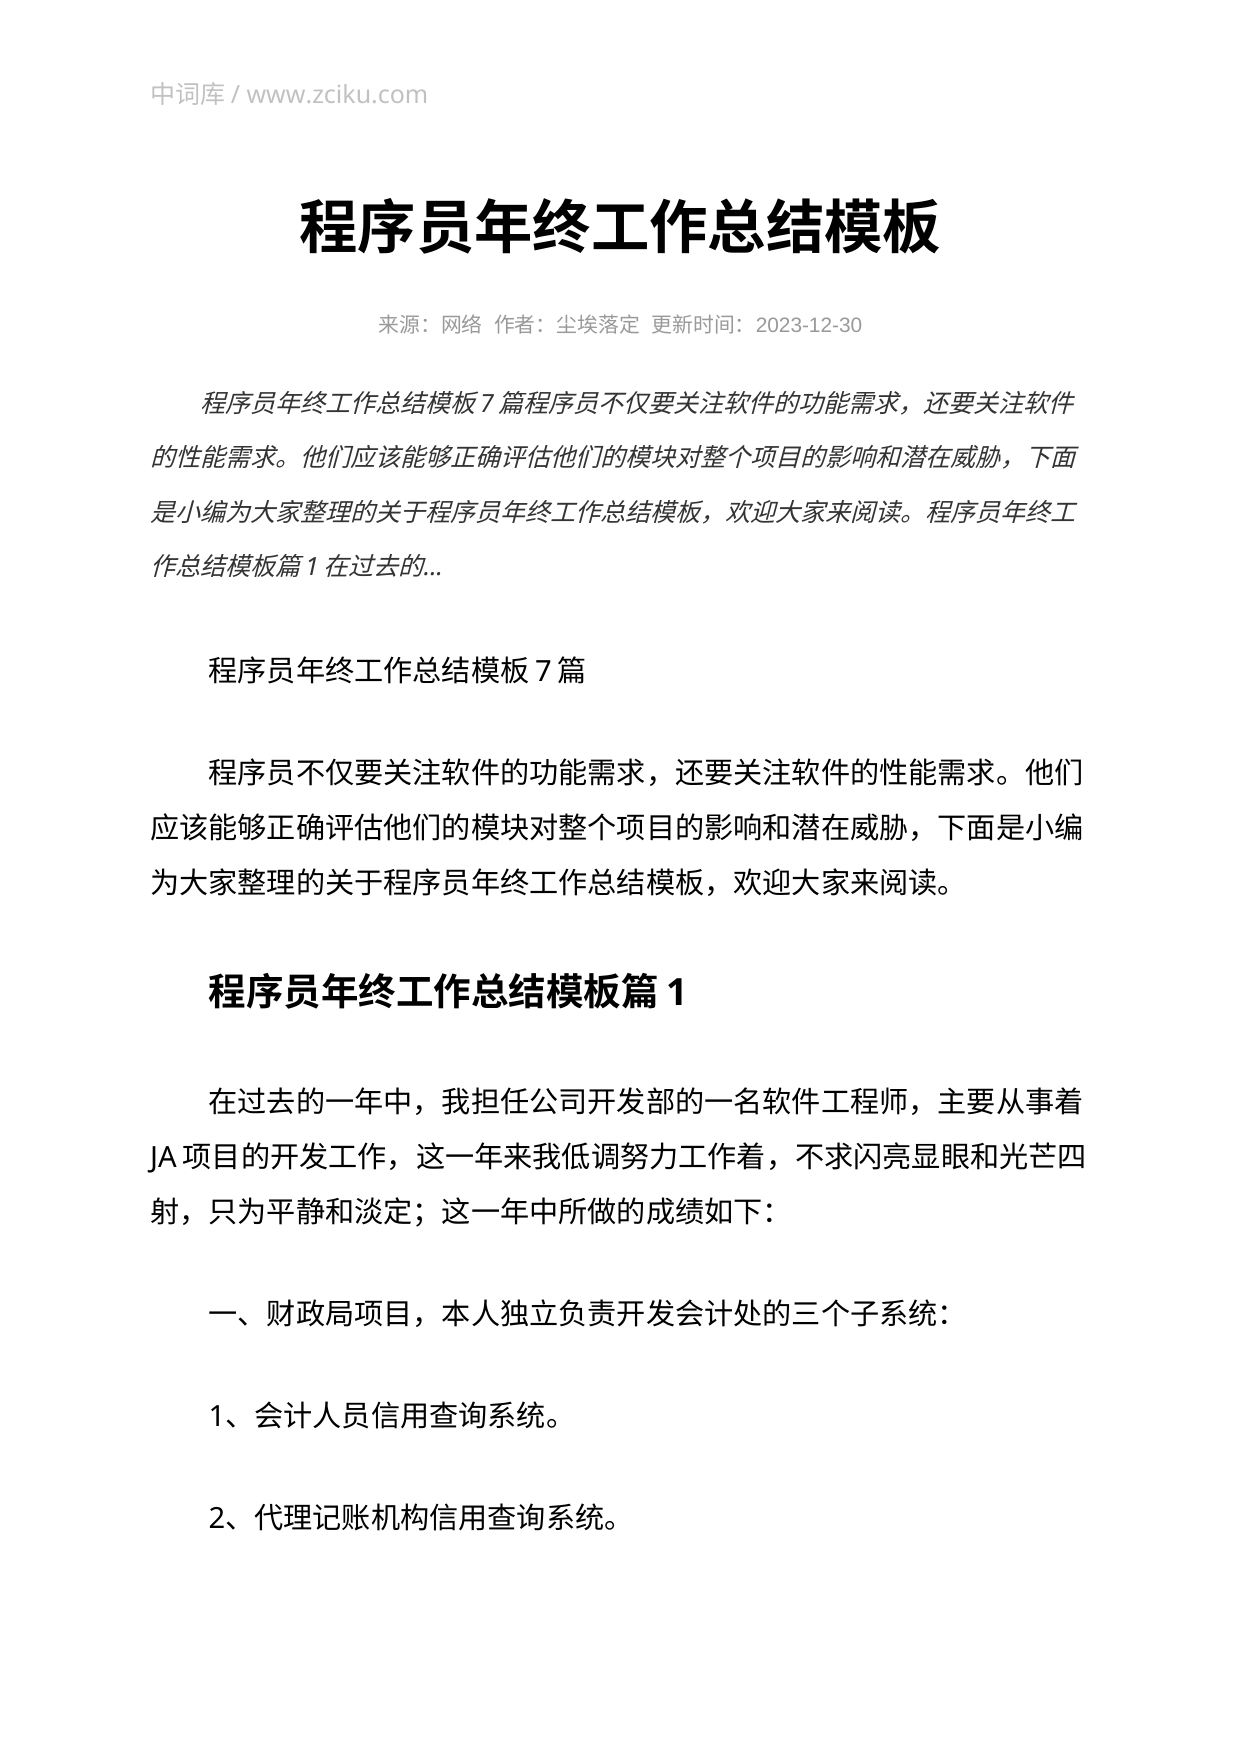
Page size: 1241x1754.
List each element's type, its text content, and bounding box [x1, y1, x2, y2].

subtitle 程序员年终工作总结模板 [150, 181, 1090, 266]
text 在过去的一年中，我担任公司开发部的一名软件工程师，主要从事着JA项目的开发工作，这一年来我低调努力工作着，不求闪亮显眼和光芒四射，只为平静和淡定；这一年中所做的成绩如下： [150, 1079, 1090, 1231]
text 程序员年终工作总结模板7篇程序员不仅要关注软件的功能需求，还要关注软件的性能需求。他们应该能够正确评估他们的模块对整个项目的影响和潜在威胁，下面是小编为大家整理的关于程序员年终工作总结模板，欢迎大家来阅读。程序员年终工作总结模板篇1在过去的... [150, 383, 1090, 583]
text 来源：网络 作者：尘埃落定 更新时间：2023-12-30 [150, 313, 1090, 337]
text 2、代理记账机构信用查询系统。 [150, 1494, 1090, 1537]
text 程序员年终工作总结模板篇1 [150, 961, 1090, 1016]
text 1、会计人员信用查询系统。 [150, 1392, 1090, 1435]
text 程序员年终工作总结模板7篇 [150, 648, 1090, 690]
text 程序员不仅要关注软件的功能需求，还要关注软件的性能需求。他们应该能够正确评估他们的模块对整个项目的影响和潜在威胁，下面是小编为大家整理的关于程序员年终工作总结模板，欢迎大家来阅读。 [150, 750, 1090, 902]
text 一、财政局项目，本人独立负责开发会计处的三个子系统： [150, 1291, 1090, 1333]
